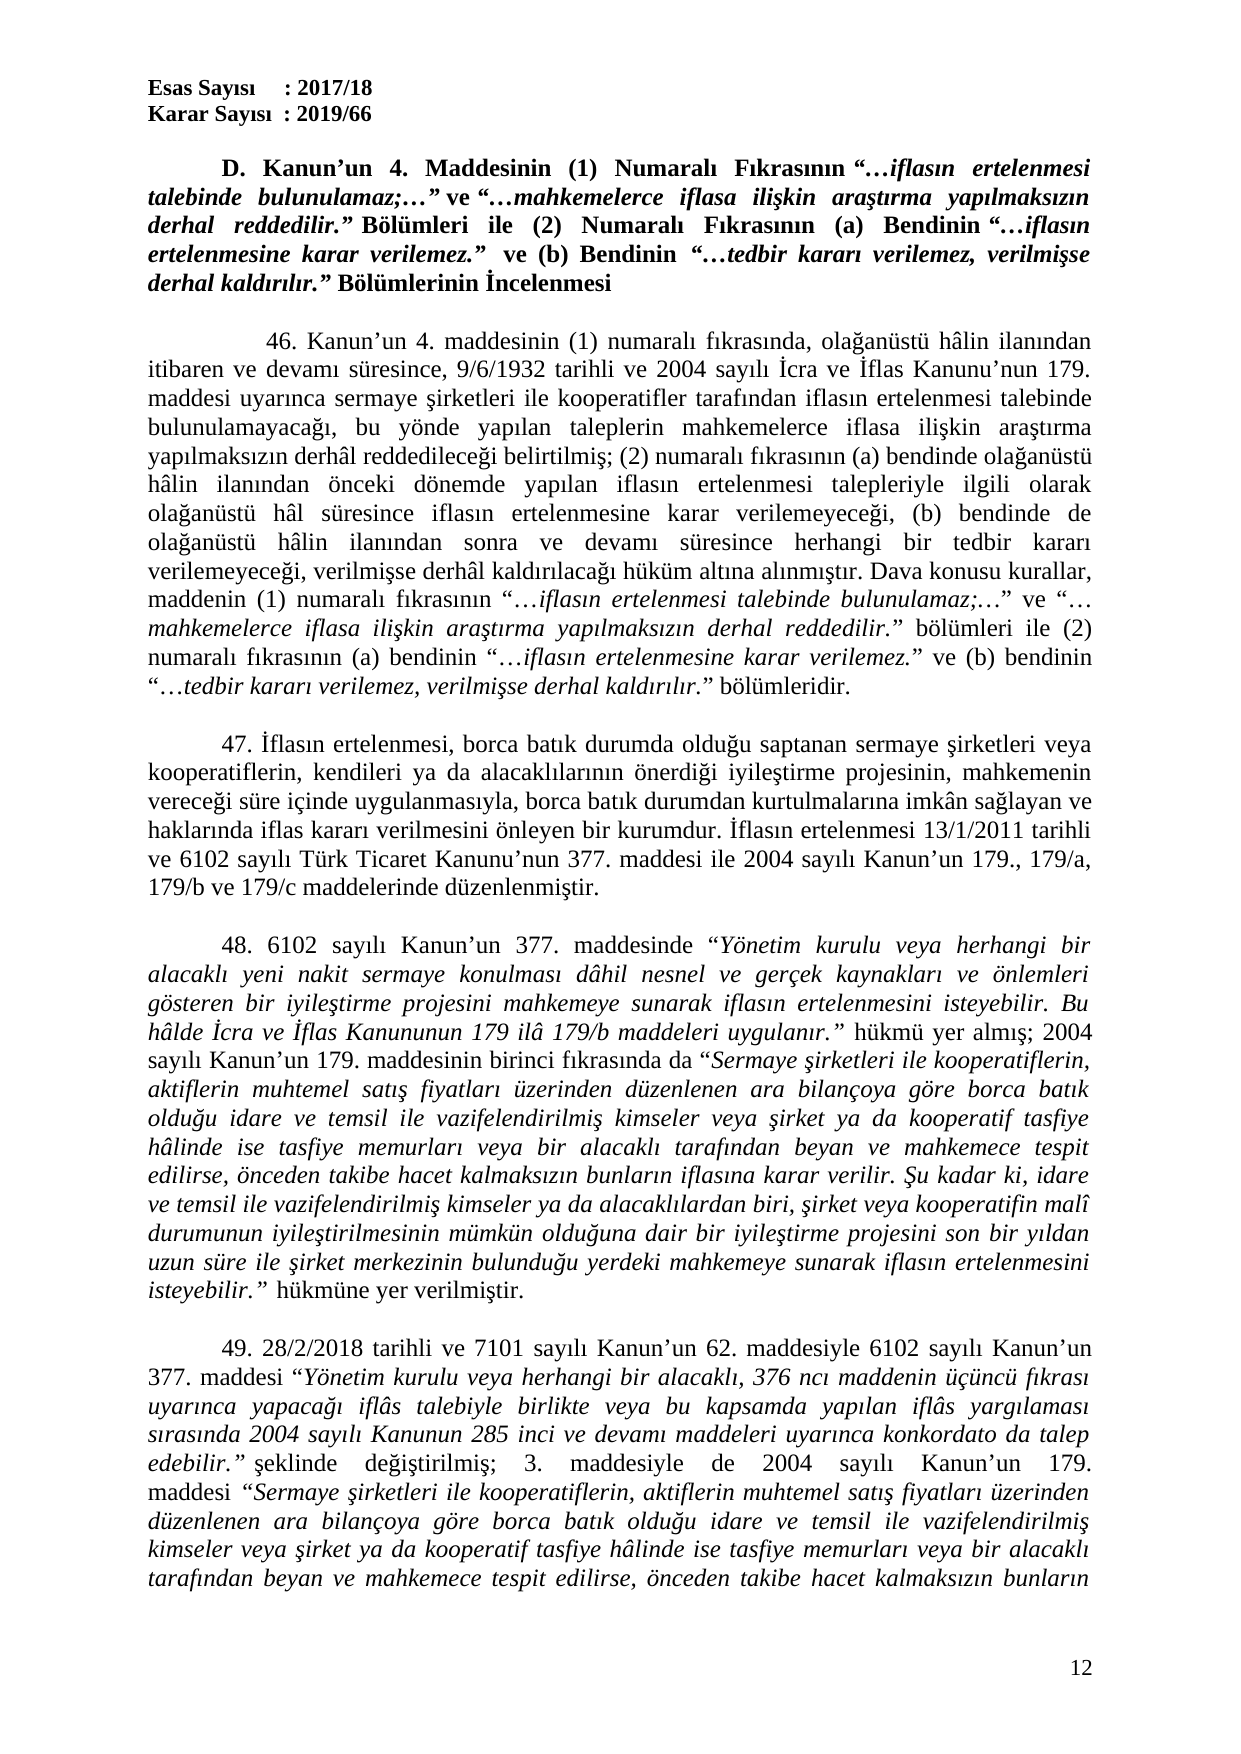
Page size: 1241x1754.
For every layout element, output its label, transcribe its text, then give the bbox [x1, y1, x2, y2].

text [148, 1333, 1093, 1592]
text 46. Kanun’un 4. maddesinin (1) numaralı fıkrasında, olağanüstü hâlin ilanından itibaren ve devamı süresince, 9/6/1932 tarihli ve 2004 sayılı İcra ve İflas Kanunu’nun 179. maddesi uyarınca sermaye şirketleri ile kooperatifler tarafından iflasın ertelenmesi talebinde bulunulamayacağı, bu yönde yapılan taleplerin mahkemelerce iflasa ilişkin araştırma yapılmaksızın derhâl reddedileceği belirtilmiş; (2) numaralı fıkrasının (a) bendinde olağanüstü hâlin ilanından önceki dönemde yapılan iflasın ertelenmesi talepleriyle ilgili olarak olağanüstü hâl süresince iflasın ertelenmesine karar verilemeyeceği, (b) bendinde de olağanüstü hâlin ilanından sonra ve devamı süresince herhangi bir tedbir kararı verilemeyeceği, verilmişse derhâl kaldırılacağı hüküm altına alınmıştır. Dava konusu kurallar, maddenin (1) numaralı fıkrasının “…iflasın ertelenmesi talebinde bulunulamaz;…” ve “…mahkemelerce iflasa ilişkin araştırma yapılmaksızın derhal reddedilir.” bölümleri ile (2) numaralı fıkrasının (a) bendinin “…iflasın ertelenmesine karar verilemez.” ve (b) bendinin “…tedbir kararı verilemez, verilmişse derhal kaldırılır.” bölümleridir. [148, 326, 1093, 699]
text 48. 6102 sayılı Kanun’un 377. maddesinde “Yönetim kurulu veya herhangi bir alacaklı yeni nakit sermaye konulması dâhil nesnel ve gerçek kaynakları ve önlemleri gösteren bir iyileştirme projesini mahkemeye sunarak iflasın ertelenmesini isteyebilir. Bu hâlde İcra ve İflas Kanununun 179 ilâ 179/b maddeleri uygulanır.” hükmü yer almış; 2004 sayılı Kanun’un 179. maddesinin birinci fıkrasında da “Sermaye şirketleri ile kooperatiflerin, aktiflerin muhtemel satış fiyatları üzerinden düzenlenen ara bilançoya göre borca batık olduğu idare ve temsil ile vazifelendirilmiş kimseler veya şirket ya da kooperatif tasfiye hâlinde ise tasfiye memurları veya bir alacaklı tarafından beyan ve mahkemece tespit edilirse, önceden takibe hacet kalmaksızın bunların iflasına karar verilir. Şu kadar ki, idare ve temsil ile vazifelendirilmiş kimseler ya da alacaklılardan biri, şirket veya kooperatifin malî durumunun iyileştirilmesinin mümkün olduğuna dair bir iyileştirme projesini son bir yıldan uzun süre ile şirket merkezinin bulunduğu yerdeki mahkemeye sunarak iflasın ertelenmesini isteyebilir.” hükmüne yer verilmiştir. [148, 930, 1093, 1304]
text 47. İflasın ertelenmesi, borca batık durumda olduğu saptanan sermaye şirketleri veya kooperatiflerin, kendileri ya da alacaklılarının önerdiği iyileştirme projesinin, mahkemenin vereceği süre içinde uygulanmasıyla, borca batık durumdan kurtulmalarına imkân sağlayan ve haklarında iflas kararı verilmesini önleyen bir kurumdur. İflasın ertelenmesi 13/1/2011 tarihli ve 6102 sayılı Türk Ticaret Kanunu’nun 377. maddesi ile 2004 sayılı Kanun’un 179., 179/a, 179/b ve 179/c maddelerinde düzenlenmiştir. [148, 729, 1093, 901]
text D. Kanun’un 4. Maddesinin (1) Numaralı Fıkrasının “…iflasın ertelenmesi talebinde bulunulamaz;…” ve “…mahkemelerce iflasa ilişkin araştırma yapılmaksızın derhal reddedilir.” Bölümleri ile (2) Numaralı Fıkrasının (a) Bendinin “…iflasın ertelenmesine karar verilemez.” ve (b) Bendinin “…tedbir kararı verilemez, verilmişse derhal kaldırılır.” Bölümlerinin İncelenmesi [148, 153, 1093, 297]
